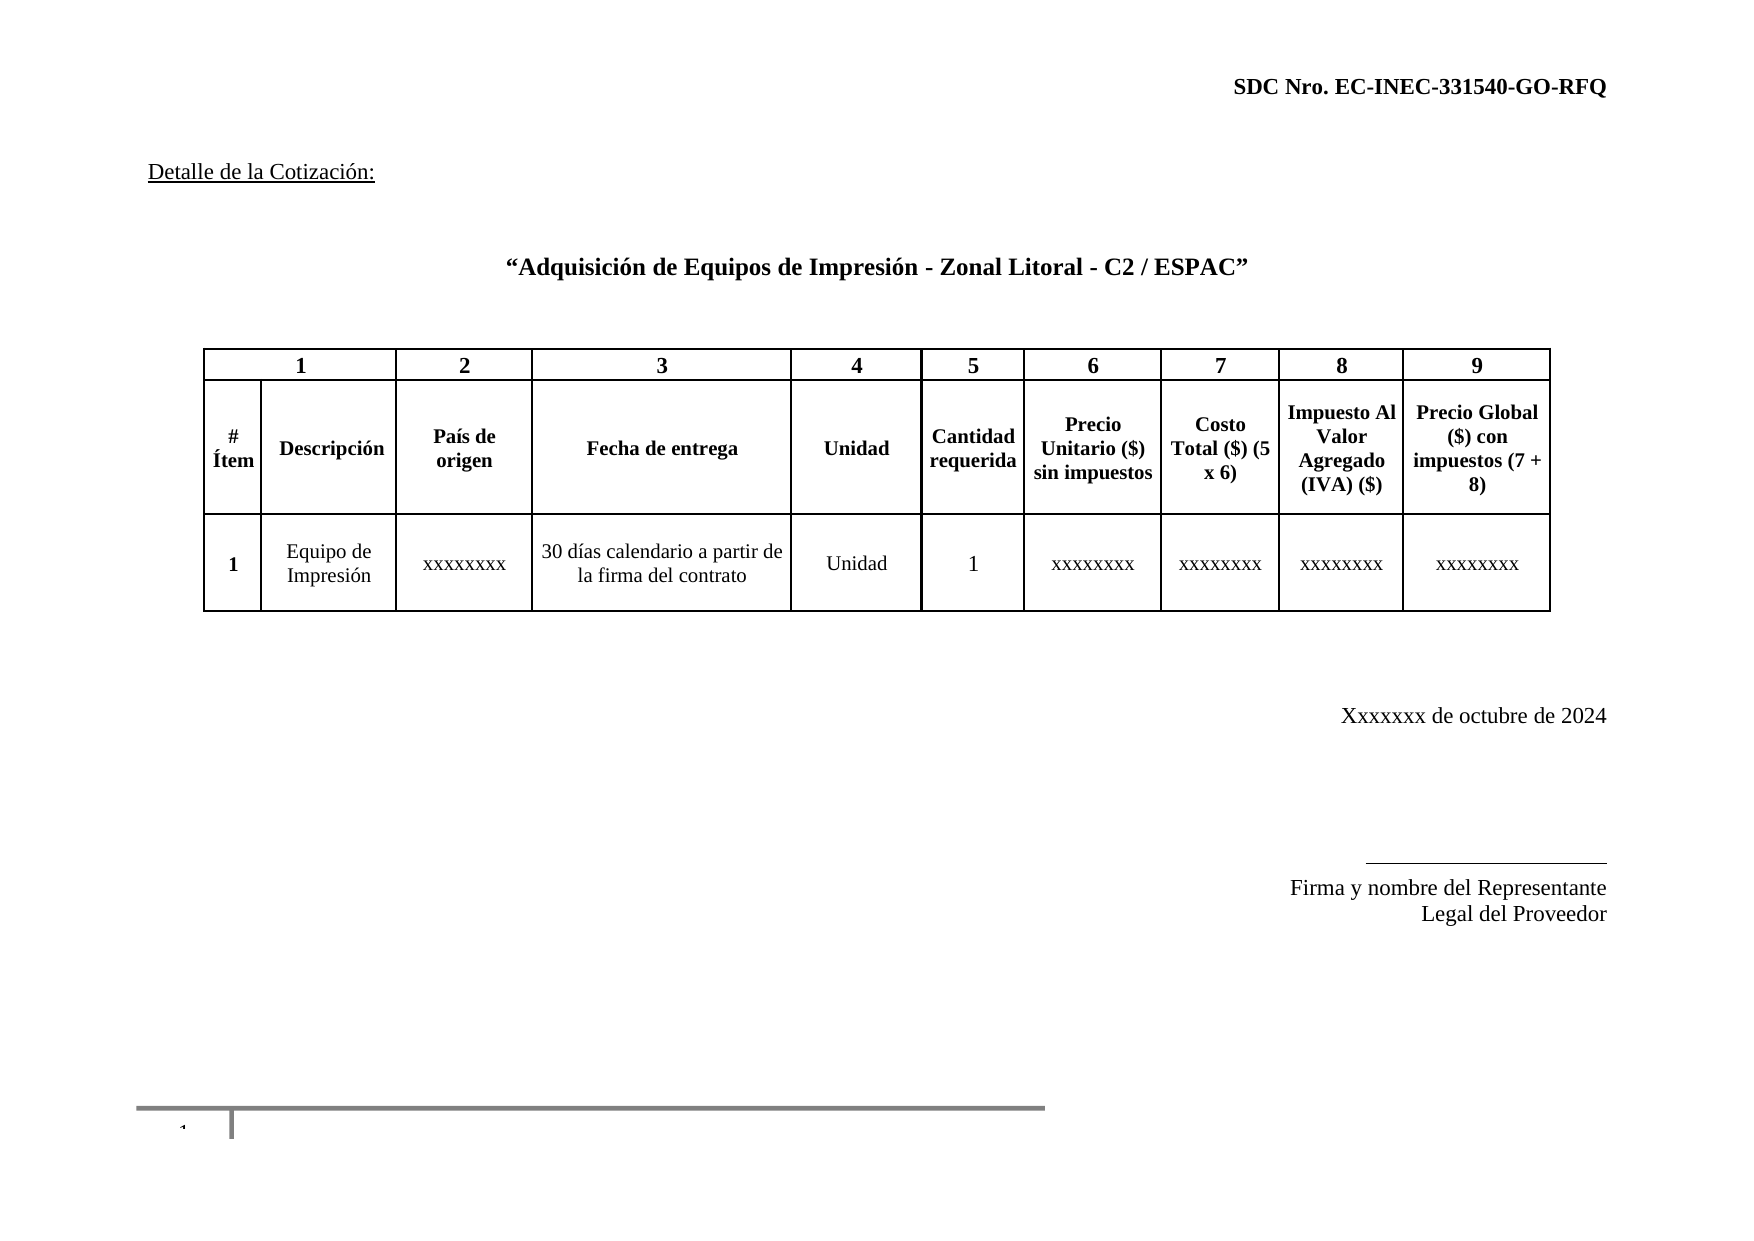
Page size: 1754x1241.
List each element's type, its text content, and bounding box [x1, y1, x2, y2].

text Detalle de la Cotización: [148, 158, 1618, 185]
table_cell País de origen [397, 381, 531, 513]
table_cell xxxxxxxx [1162, 515, 1278, 610]
subtitle SDC Nro. EC-INEC-331540-GO-RFQ [135, 73, 1607, 99]
table_cell Fecha de entrega [533, 381, 790, 513]
table_header 3 [533, 350, 790, 379]
table_cell Precio Global ($) con impuestos (7 + 8) [1404, 381, 1549, 513]
table_cell Costo Total ($) (5 x 6) [1162, 381, 1278, 513]
table_cell xxxxxxxx [397, 515, 531, 610]
table_header 6 [1025, 350, 1160, 379]
text Legal del Proveedor [135, 901, 1607, 927]
table_cell Impuesto Al Valor Agregado (IVA) ($) [1280, 381, 1402, 513]
table_cell xxxxxxxx [1404, 515, 1549, 610]
table_header 4 [792, 350, 920, 379]
subtitle “Adquisición de Equipos de Impresión - Zonal Litoral - C2 / ESPAC” [504, 252, 1249, 280]
table_cell 1 [205, 515, 260, 610]
text Firma y nombre del Representante [135, 874, 1607, 901]
table_header 8 [1280, 350, 1402, 379]
table_cell 30 días calendario a partir de la firma del contrato [533, 515, 790, 610]
table_cell Descripción [262, 381, 395, 513]
table_cell Precio Unitario ($) sin impuestos [1025, 381, 1160, 513]
table_header 9 [1404, 350, 1549, 379]
table_cell # Ítem [205, 381, 260, 513]
table_header 2 [397, 350, 531, 379]
table_cell Cantidad requerida [923, 381, 1023, 513]
table_cell Equipo de Impresión [262, 515, 395, 610]
table_cell Unidad [792, 515, 920, 610]
table_cell 1 [923, 515, 1023, 610]
table_cell xxxxxxxx [1280, 515, 1402, 610]
table_header 5 [923, 350, 1023, 379]
table_cell xxxxxxxx [1025, 515, 1160, 610]
table_header 7 [1162, 350, 1278, 379]
table_cell Unidad [792, 381, 920, 513]
text Xxxxxxx de octubre de 2024 [135, 702, 1607, 728]
table_header 1 [205, 350, 395, 379]
